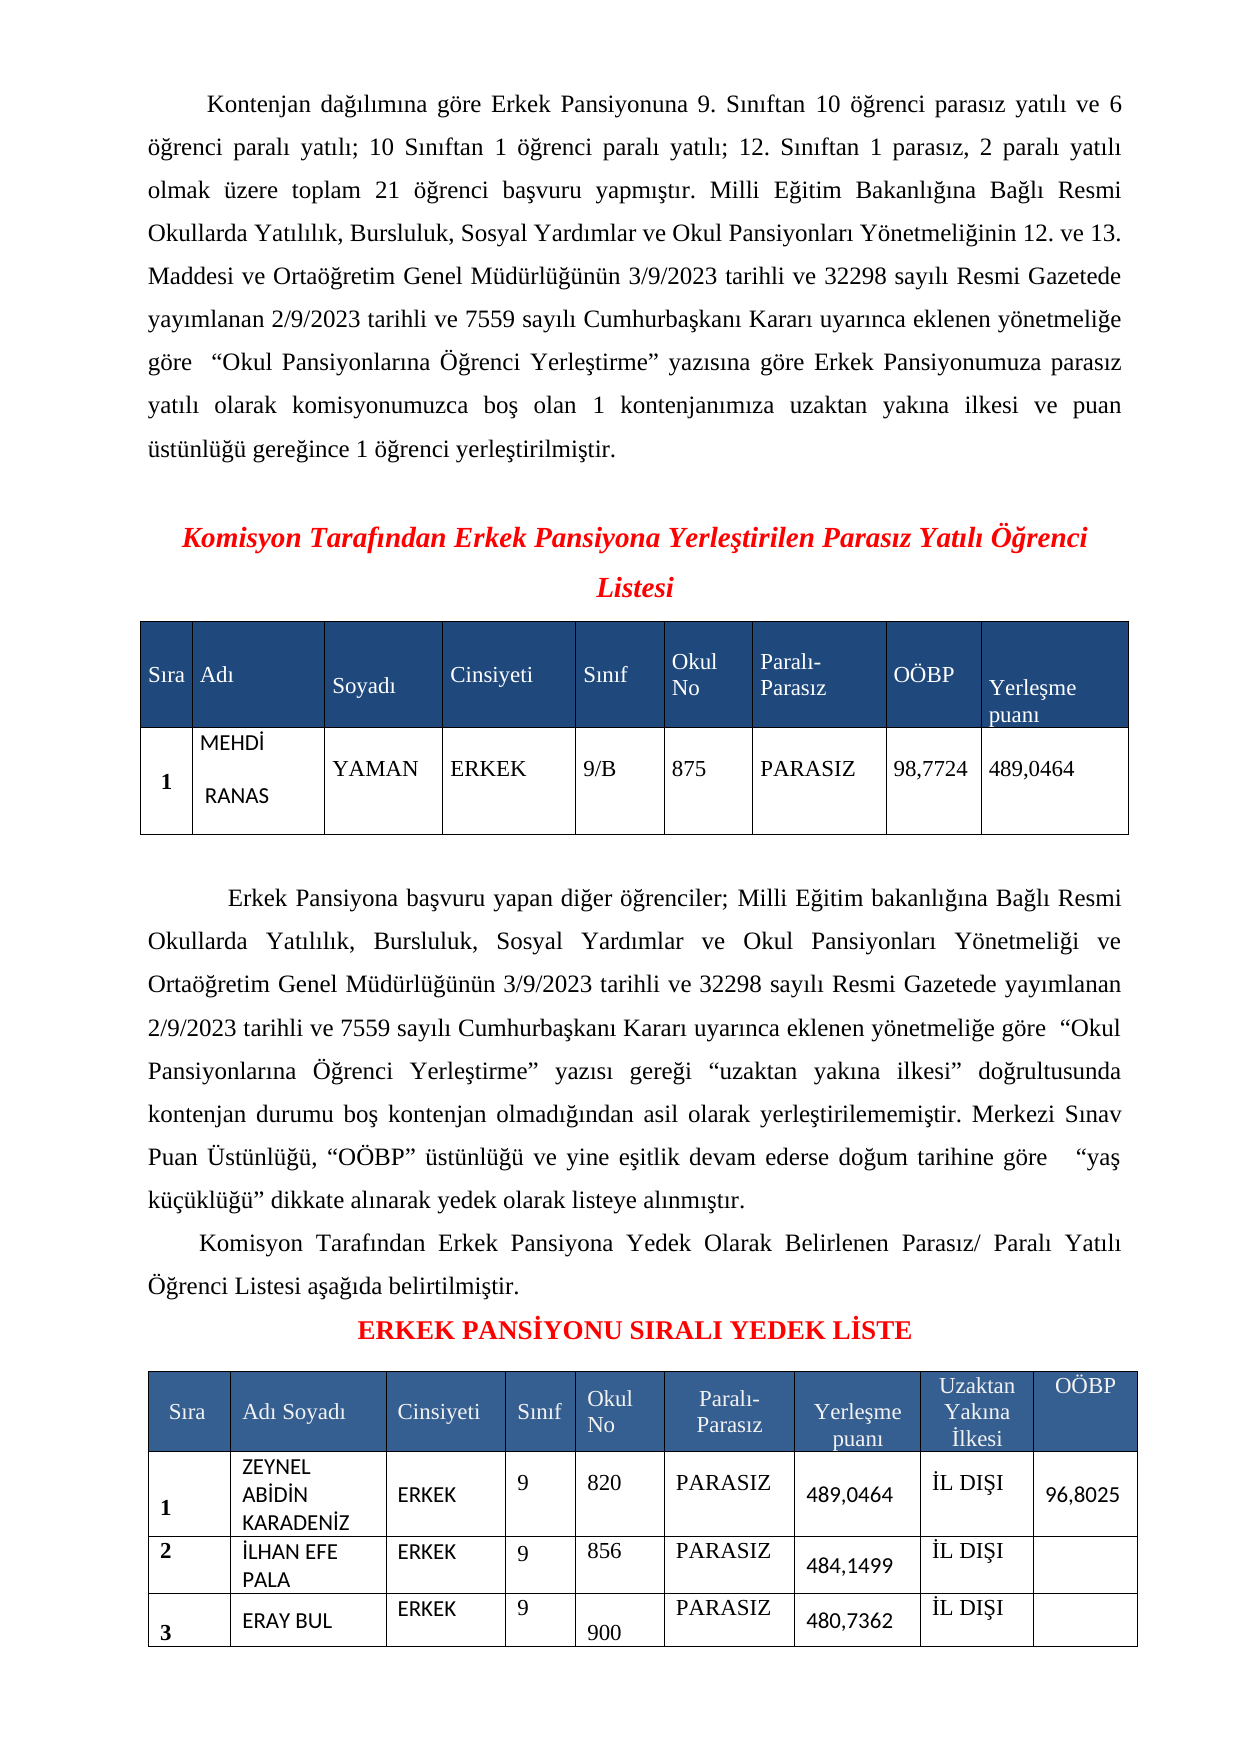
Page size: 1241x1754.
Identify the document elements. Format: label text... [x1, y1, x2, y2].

table_cell [1034, 1594, 1137, 1646]
table_cell 98,7724 [887, 728, 981, 834]
table_header Cinsiyeti [443, 622, 575, 727]
table_cell İLHAN EFE PALA [231, 1537, 386, 1593]
table_cell 9/B [576, 728, 664, 834]
text Erkek Pansiyona başvuru yapan diğer öğrenciler; Milli Eğitim bakanlığına Bağlı Resmi Okullarda Yatılılık, Bursluluk, Sosyal Yardımlar ve Okul Pansiyonları Yönetmeliği ve Ortaöğretim Genel Müdürlüğünün 3/9/2023 tarihli ve 32298 sayılı Resmi Gazetede yayımlanan 2/9/2023 tarihli ve 7559 sayılı Cumhurbaşkanı Kararı uyarınca eklenen yönetmeliğe göre “Okul Pansiyonlarına Öğrenci Yerleştirme” yazısı gereği “uzaktan yakına ilkesi” doğrultusunda kontenjan durumu boş kontenjan olmadığından asil olarak yerleştirilememiştir. Merkezi Sınav Puan Üstünlüğü, “OÖBP” üstünlüğü ve yine eşitlik devam ederse doğum tarihine göre “yaş küçüklüğü” dikkate alınarak yedek olarak listeye alınmıştır. [148, 883, 1122, 1214]
table_header Sınıf [576, 622, 664, 727]
text Komisyon Tarafından Erkek Pansiyona Yerleştirilen Parasız Yatılı Öğrenci Listesi [148, 520, 1122, 604]
table_cell 480,7362 [795, 1594, 920, 1646]
table_cell İL DIŞI [921, 1537, 1033, 1593]
table_cell PARASIZ [753, 728, 886, 834]
table_cell ERKEK [443, 728, 575, 834]
table_cell PARASIZ [665, 1452, 794, 1536]
table_cell 96,8025 [1034, 1452, 1137, 1536]
table_header Paralı-Parasız [665, 1372, 794, 1451]
table_header Okul No [665, 622, 752, 727]
text ERKEK PANSİYONU SIRALI YEDEK LİSTE [148, 1314, 1122, 1346]
table_header OÖBP [1034, 1372, 1137, 1451]
table_cell 820 [576, 1452, 664, 1536]
table_cell 489,0464 [795, 1452, 920, 1536]
table_cell 9 [506, 1452, 575, 1536]
table_header Yerleşme puanı [795, 1372, 920, 1451]
table_cell ERKEK [387, 1452, 505, 1536]
table_cell 856 [576, 1537, 664, 1593]
table_cell 9 [506, 1537, 575, 1593]
table_header Sınıf [506, 1372, 575, 1451]
text Komisyon Tarafından Erkek Pansiyona Yedek Olarak Belirlenen Parasız/ Paralı Yatılı Öğrenci Listesi aşağıda belirtilmiştir. [148, 1228, 1122, 1300]
table_header Adı [193, 622, 324, 727]
table_cell 900 [576, 1594, 664, 1646]
table_header Paralı-Parasız [753, 622, 886, 727]
table_cell MEHDİ RANAS [193, 728, 324, 834]
table_cell 484,1499 [795, 1537, 920, 1593]
table_header Soyadı [325, 622, 442, 727]
table_cell ERAY BUL [231, 1594, 386, 1646]
table_header Okul No [576, 1372, 664, 1451]
table_cell İL DIŞI [921, 1452, 1033, 1536]
table_cell 2 [149, 1537, 230, 1593]
table_cell PARASIZ [665, 1537, 794, 1593]
table_header Sıra [141, 622, 192, 727]
table_header Yerleşme puanı [982, 622, 1128, 727]
table_cell 489,0464 [982, 728, 1128, 834]
table_header Adı Soyadı [231, 1372, 386, 1451]
table_cell ZEYNEL ABİDİN KARADENİZ [231, 1452, 386, 1536]
table_cell ERKEK [387, 1594, 505, 1646]
table_header Uzaktan Yakına İlkesi [921, 1372, 1033, 1451]
table_cell [1034, 1537, 1137, 1593]
table_cell 875 [665, 728, 752, 834]
table_cell 3 [149, 1594, 230, 1646]
table_header Cinsiyeti [387, 1372, 505, 1451]
table_header OÖBP [887, 622, 981, 727]
table_cell ERKEK [387, 1537, 505, 1593]
table_cell 1 [141, 728, 192, 834]
table_cell YAMAN [325, 728, 442, 834]
table_cell PARASIZ [665, 1594, 794, 1646]
table_cell 9 [506, 1594, 575, 1646]
table_cell İL DIŞI [921, 1594, 1033, 1646]
text Kontenjan dağılımına göre Erkek Pansiyonuna 9. Sınıftan 10 öğrenci parasız yatılı ve 6 öğrenci paralı yatılı; 10 Sınıftan 1 öğrenci paralı yatılı; 12. Sınıftan 1 parasız, 2 paralı yatılı olmak üzere toplam 21 öğrenci başvuru yapmıştır. Milli Eğitim Bakanlığına Bağlı Resmi Okullarda Yatılılık, Bursluluk, Sosyal Yardımlar ve Okul Pansiyonları Yönetmeliğinin 12. ve 13. Maddesi ve Ortaöğretim Genel Müdürlüğünün 3/9/2023 tarihli ve 32298 sayılı Resmi Gazetede yayımlanan 2/9/2023 tarihli ve 7559 sayılı Cumhurbaşkanı Kararı uyarınca eklenen yönetmeliğe göre “Okul Pansiyonlarına Öğrenci Yerleştirme” yazısına göre Erkek Pansiyonumuza parasız yatılı olarak komisyonumuzca boş olan 1 kontenjanımıza uzaktan yakına ilkesi ve puan üstünlüğü gereğince 1 öğrenci yerleştirilmiştir. [148, 89, 1122, 462]
table_header Sıra [149, 1372, 230, 1451]
table_cell 1 [149, 1452, 230, 1536]
